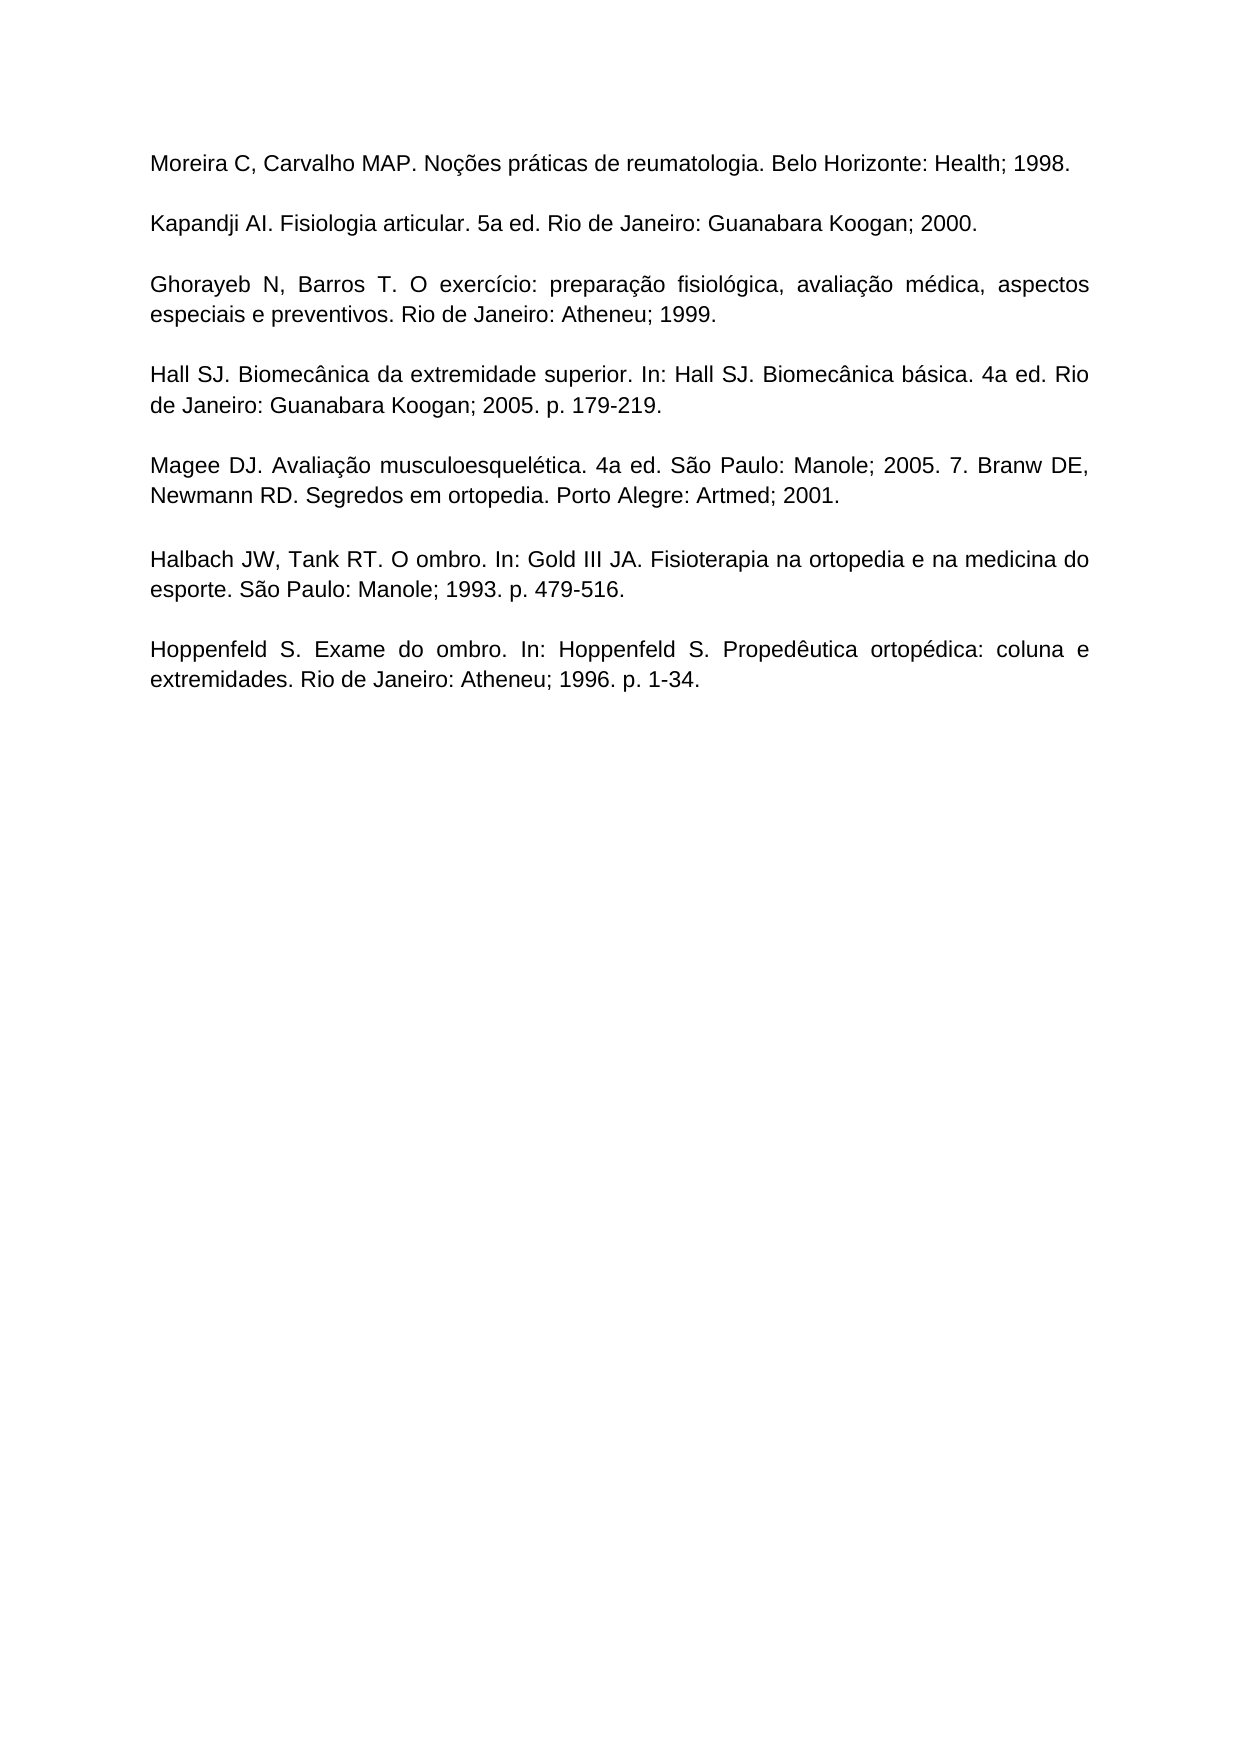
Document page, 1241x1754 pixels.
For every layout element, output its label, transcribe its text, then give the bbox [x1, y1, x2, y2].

text Ghorayeb N, Barros T. O exercício: preparação fisiológica, avaliação médica, aspectos especiais e preventivos. Rio de Janeiro: Atheneu; 1999. [150, 271, 1090, 327]
text Hoppenfeld S. Exame do ombro. In: Hoppenfeld S. Propedêutica ortopédica: coluna e extremidades. Rio de Janeiro: Atheneu; 1996. p. 1-34. [150, 636, 1090, 693]
text Kapandji AI. Fisiologia articular. 5a ed. Rio de Janeiro: Guanabara Koogan; 2000. [150, 210, 1090, 237]
text Hall SJ. Biomecânica da extremidade superior. In: Hall SJ. Biomecânica básica. 4a ed. Rio de Janeiro: Guanabara Koogan; 2005. p. 179-219. [150, 361, 1090, 418]
text Magee DJ. Avaliação musculoesquelética. 4a ed. São Paulo: Manole; 2005. 7. Branw DE, Newmann RD. Segredos em ortopedia. Porto Alegre: Artmed; 2001. [150, 452, 1090, 509]
text Moreira C, Carvalho MAP. Noções práticas de reumatologia. Belo Horizonte: Health; 1998. [150, 150, 1090, 176]
text Halbach JW, Tank RT. O ombro. In: Gold III JA. Fisioterapia na ortopedia e na medicina do esporte. São Paulo: Manole; 1993. p. 479-516. [150, 546, 1090, 602]
